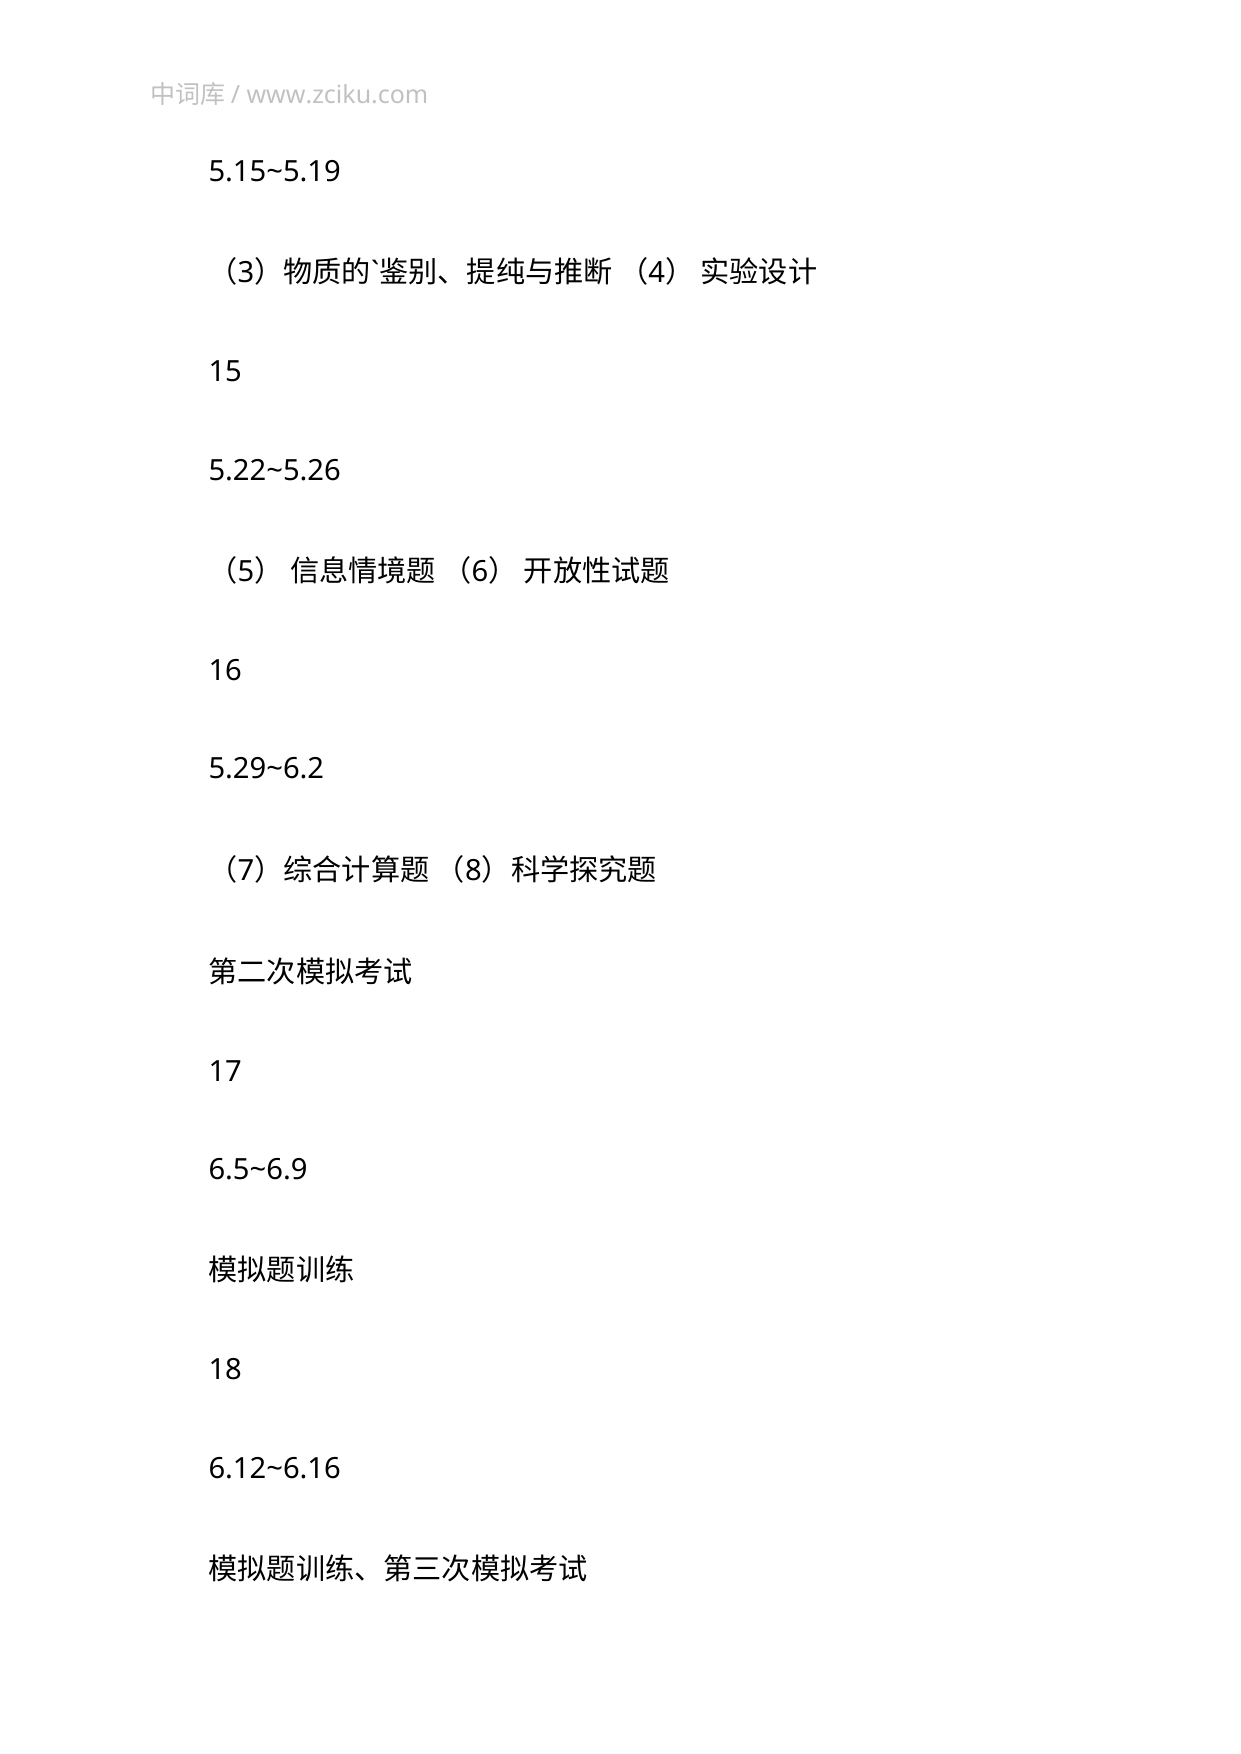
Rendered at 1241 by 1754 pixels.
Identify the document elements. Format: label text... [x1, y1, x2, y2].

text 5.22~5.26 [150, 449, 1090, 488]
text 模拟题训练、第三次模拟考试 [150, 1545, 1090, 1588]
text 18 [150, 1348, 1090, 1388]
text 17 [150, 1050, 1090, 1089]
text （5） 信息情境题 （6） 开放性试题 [150, 547, 1090, 590]
text （3）物质的`鉴别、提纯与推断 （4） 实验设计 [150, 248, 1090, 291]
text 5.29~6.2 [150, 748, 1090, 787]
text 16 [150, 649, 1090, 689]
text 5.15~5.19 [150, 150, 1090, 190]
text 6.5~6.9 [150, 1148, 1090, 1188]
text （7）综合计算题 （8）科学探究题 [150, 846, 1090, 888]
text 模拟题训练 [150, 1247, 1090, 1289]
text 6.12~6.16 [150, 1447, 1090, 1487]
text 第二次模拟考试 [150, 948, 1090, 990]
text 15 [150, 350, 1090, 390]
